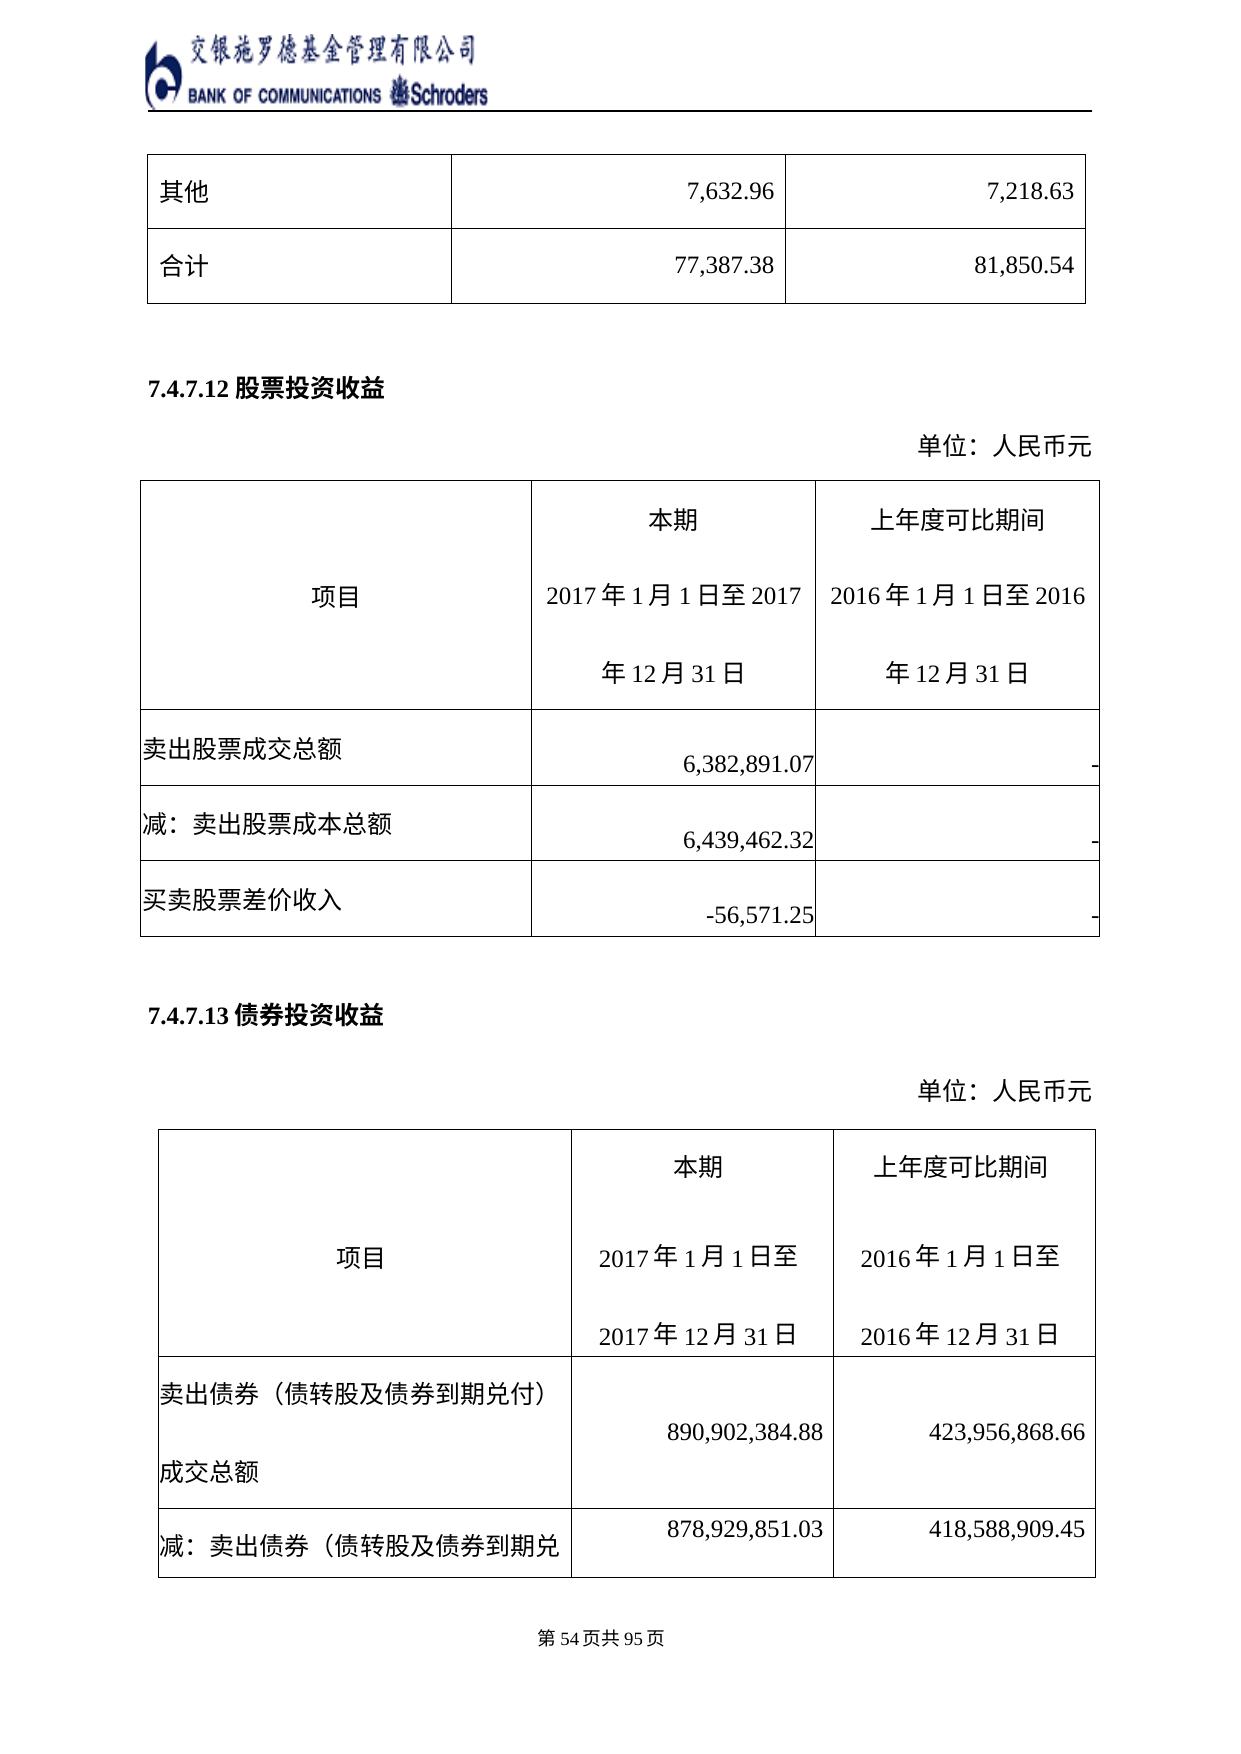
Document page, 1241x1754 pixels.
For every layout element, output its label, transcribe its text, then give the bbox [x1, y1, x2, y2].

table_header 本期 2017年1月1日至2017年12月31日 [572, 1130, 833, 1356]
text 单位：人民币元 [149, 1057, 1092, 1122]
table_cell - [816, 786, 1099, 860]
table_header 本期 2017年1月1日至2017年12月31日 [532, 481, 815, 709]
table_cell 卖出股票成交总额 [141, 710, 531, 785]
table_cell -56,571.25 [532, 861, 815, 936]
table_header 上年度可比期间 2016年1月1日至2016年12月31日 [816, 481, 1099, 709]
table_cell 其他 [148, 155, 451, 228]
table_cell 7,218.63 [786, 155, 1085, 228]
table_cell - [816, 861, 1099, 936]
table_cell 890,902,384.88 [572, 1357, 833, 1508]
table_cell 6,382,891.07 [532, 710, 815, 785]
table_cell 减：卖出股票成本总额 [141, 786, 531, 860]
table_cell 合计 [148, 229, 451, 302]
table_cell 418,588,909.45 [834, 1509, 1095, 1577]
table_cell 81,850.54 [786, 229, 1085, 302]
table_cell 卖出债券（债转股及债券到期兑付）成交总额 [159, 1357, 571, 1508]
table_cell 423,956,868.66 [834, 1357, 1095, 1508]
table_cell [159, 1509, 571, 1577]
table_cell 878,929,851.03 [572, 1509, 833, 1577]
table_cell 6,439,462.32 [532, 786, 815, 860]
subtitle 7.4.7.13债券投资收益 [148, 981, 1092, 1046]
picture [145, 34, 488, 110]
table_header 上年度可比期间 2016年1月1日至2016年12月31日 [834, 1130, 1095, 1356]
table_cell 7,632.96 [452, 155, 785, 228]
table_cell 77,387.38 [452, 229, 785, 302]
table_header 项目 [159, 1130, 571, 1356]
text 单位：人民币元 [148, 426, 1092, 462]
subtitle 7.4.7.12 股票投资收益 [148, 354, 1092, 419]
table_header 项目 [141, 481, 531, 709]
table_cell - [816, 710, 1099, 785]
table_cell 买卖股票差价收入 [141, 861, 531, 936]
